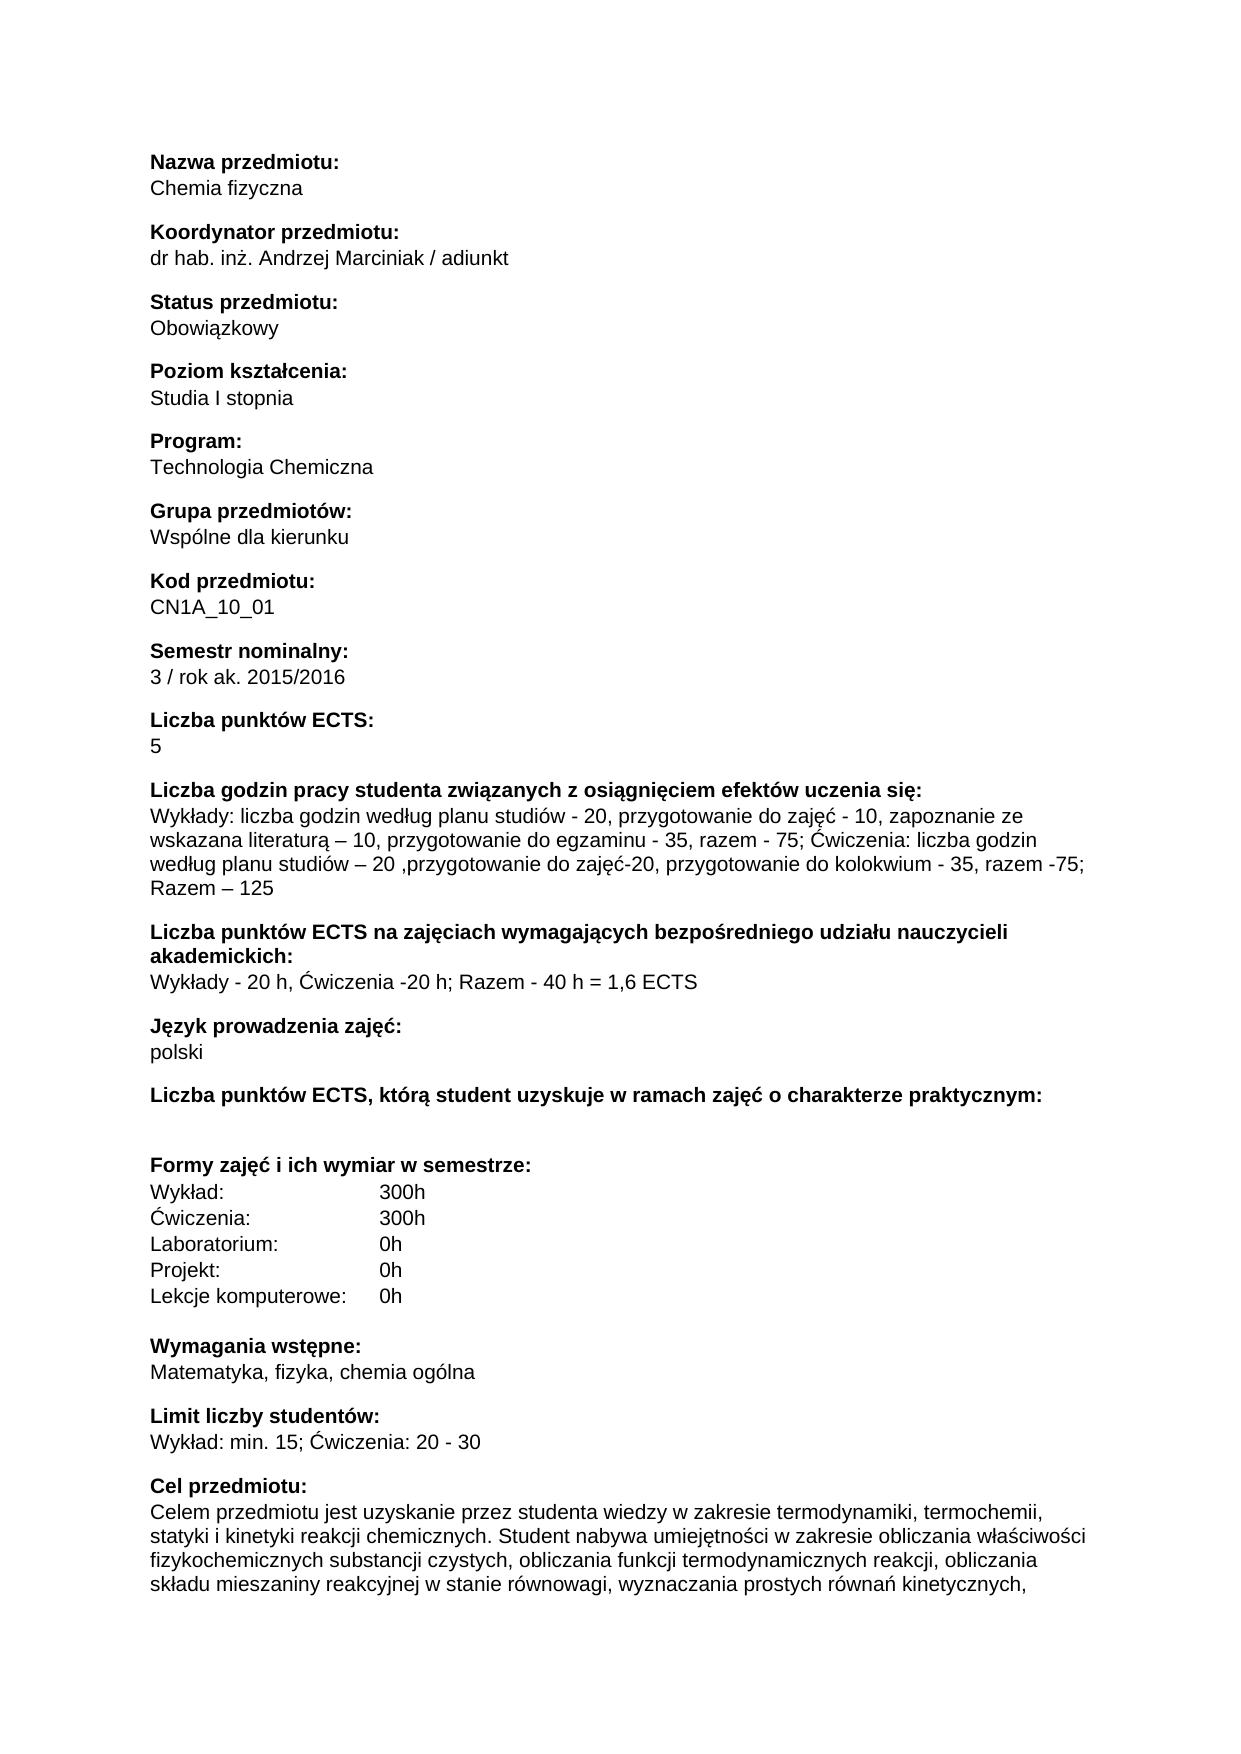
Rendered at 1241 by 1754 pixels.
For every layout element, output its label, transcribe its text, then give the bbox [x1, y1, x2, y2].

table_cell Lekcje komputerowe: [140, 1284, 367, 1308]
text Cel przedmiotu: [150, 1473, 1090, 1497]
text Nazwa przedmiotu: [150, 150, 1090, 174]
text Wykłady - 20 h, Ćwiczenia -20 h; Razem - 40 h = 1,6 ECTS [150, 970, 1090, 994]
text Matematyka, fizyka, chemia ogólna [150, 1360, 1090, 1384]
text Technologia Chemiczna [150, 455, 1090, 479]
table_cell 300h [369, 1204, 597, 1230]
text Wykład: min. 15; Ćwiczenia: 20 - 30 [150, 1430, 1090, 1454]
text Wymagania wstępne: [150, 1334, 1090, 1358]
text polski [150, 1039, 1090, 1063]
text Poziom kształcenia: [150, 359, 1090, 383]
table_cell Projekt: [140, 1258, 367, 1282]
table_cell Laboratorium: [140, 1232, 367, 1256]
text Program: [150, 429, 1090, 453]
text Studia I stopnia [150, 385, 1090, 409]
table_cell Ćwiczenia: [140, 1206, 367, 1230]
text Liczba punktów ECTS na zajęciach wymagających bezpośredniego udziału nauczycieli akademickich: [150, 920, 1090, 968]
text 5 [150, 734, 1090, 758]
text Liczba punktów ECTS: [150, 708, 1090, 732]
table_header Wykład: [140, 1180, 367, 1204]
text Język prowadzenia zajęć: [150, 1013, 1090, 1037]
text Liczba godzin pracy studenta związanych z osiągnięciem efektów uczenia się: [150, 778, 1090, 802]
text Koordynator przedmiotu: [150, 220, 1090, 244]
table_header 300h [369, 1180, 597, 1204]
text Status przedmiotu: [150, 289, 1090, 313]
text Kod przedmiotu: [150, 569, 1090, 593]
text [150, 1499, 1090, 1595]
text CN1A_10_01 [150, 595, 1090, 619]
text Obowiązkowy [150, 316, 1090, 339]
text 3 / rok ak. 2015/2016 [150, 664, 1090, 688]
table_cell 0h [369, 1282, 597, 1308]
text Wspólne dla kierunku [150, 525, 1090, 549]
text Chemia fizyczna [150, 176, 1090, 200]
text Limit liczby studentów: [150, 1404, 1090, 1428]
table_cell 0h [369, 1230, 597, 1256]
text Liczba punktów ECTS, którą student uzyskuje w ramach zajęć o charakterze praktycznym: [150, 1083, 1090, 1107]
text Grupa przedmiotów: [150, 499, 1090, 523]
text Wykłady: liczba godzin według planu studiów - 20, przygotowanie do zajęć - 10, zapoznanie ze wskazana literaturą – 10, przygotowanie do egzaminu - 35, razem - 75; Ćwiczenia: liczba godzin według planu studiów – 20 ,przygotowanie do zajęć-20, przygotowanie do kolokwium - 35, razem -75; Razem – 125 [150, 804, 1090, 900]
text dr hab. inż. Andrzej Marciniak / adiunkt [150, 246, 1090, 270]
text Semestr nominalny: [150, 638, 1090, 662]
text Formy zajęć i ich wymiar w semestrze: [150, 1153, 1090, 1177]
table_cell 0h [369, 1256, 597, 1282]
